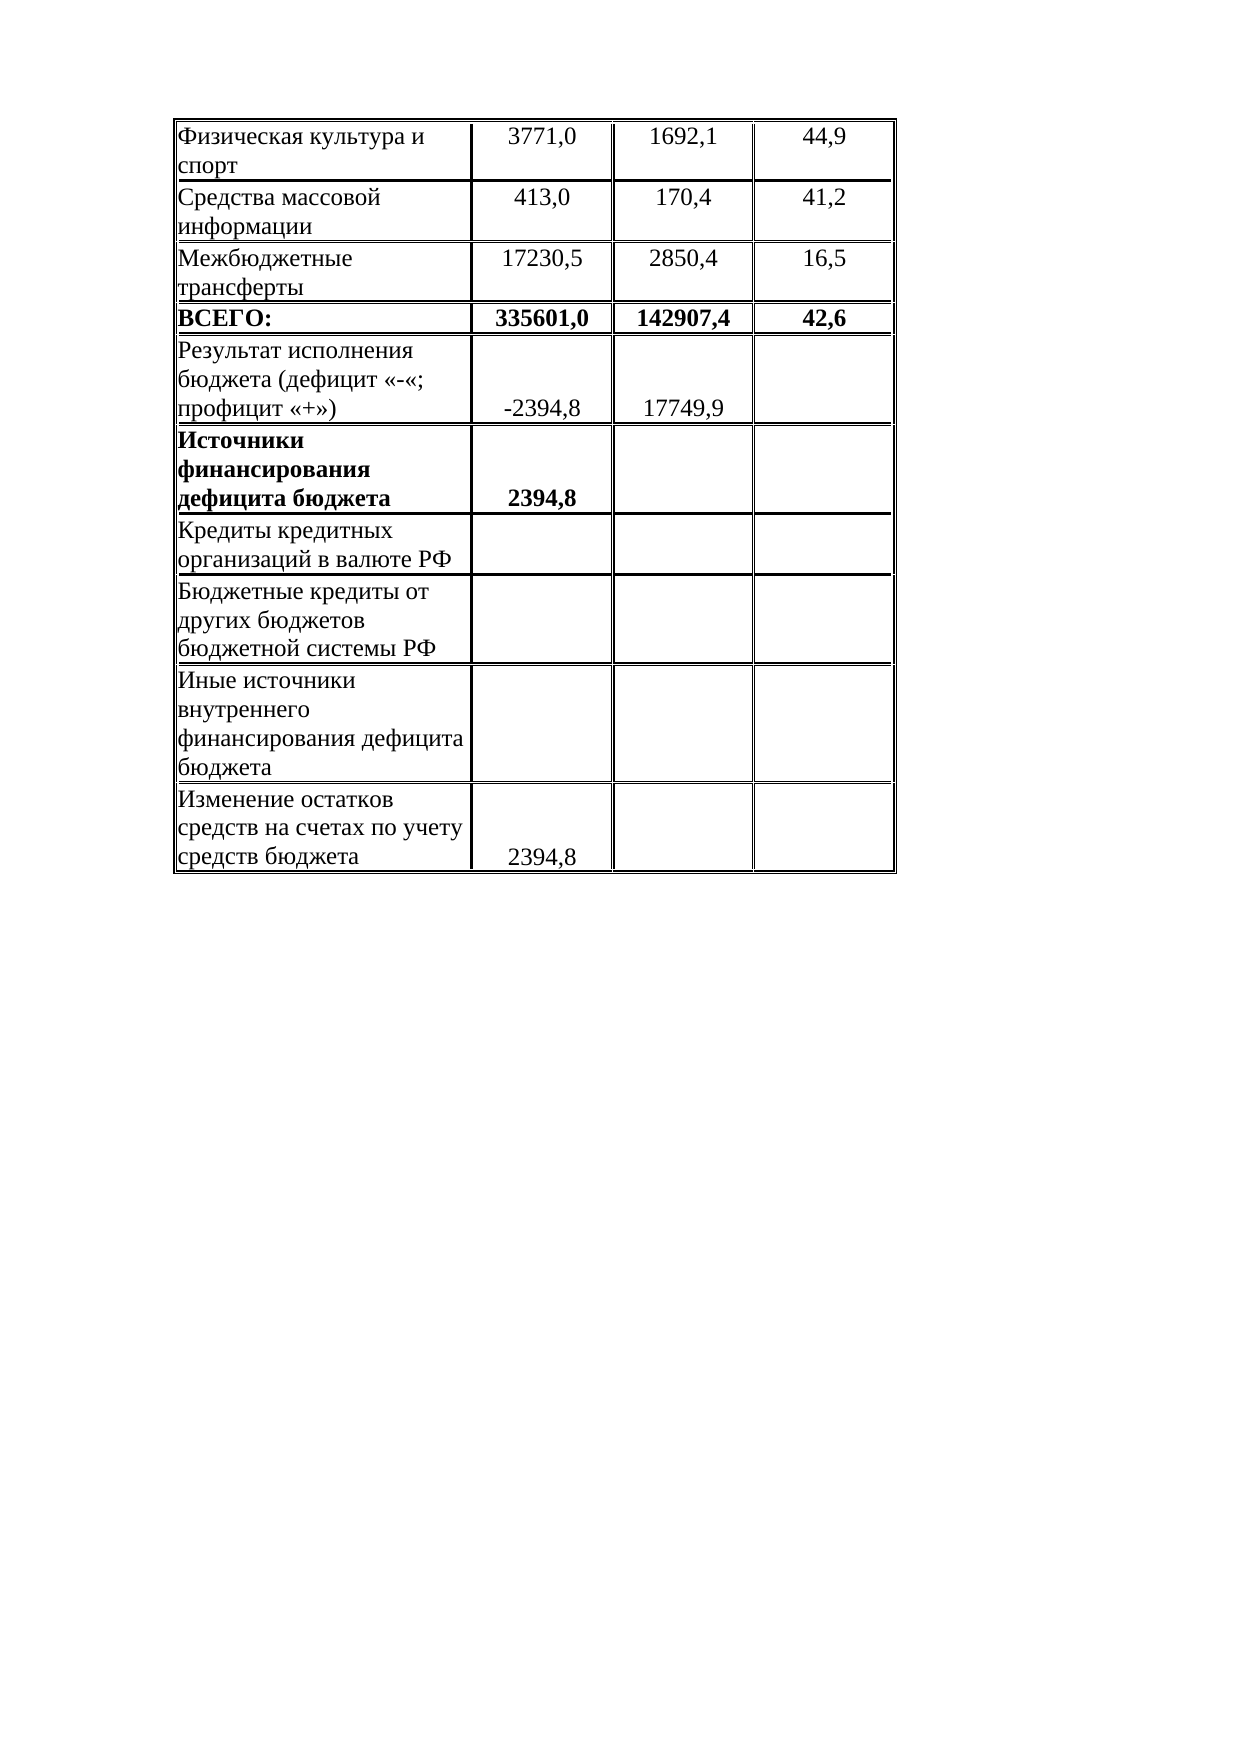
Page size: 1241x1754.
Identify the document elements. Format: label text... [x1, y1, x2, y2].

table_cell [754, 781, 895, 870]
table_cell 170,4 [615, 182, 752, 239]
table_cell [473, 576, 611, 662]
table_cell [615, 515, 752, 573]
table_cell 2850,4 [615, 243, 752, 300]
table_cell 2394,8 [471, 781, 613, 870]
table_cell Источники финансирования дефицита бюджета [177, 422, 470, 512]
table_cell 1692,1 [613, 122, 754, 179]
table_cell [473, 666, 611, 781]
table_cell [615, 576, 752, 662]
table_cell [615, 426, 752, 512]
table_cell [755, 512, 893, 573]
table_cell 335601,0 [473, 304, 611, 332]
table_cell Кредиты кредитных организаций в валюте РФ [177, 512, 470, 573]
table_cell [755, 332, 894, 422]
table_cell 16,5 [755, 240, 894, 300]
table_cell 44,9 [754, 122, 893, 179]
table_cell Изменение остатков средств на счетах по учету средств бюджета [175, 781, 471, 870]
table_cell 17749,9 [615, 336, 752, 422]
table_cell 3771,0 [471, 120, 613, 179]
table_cell [615, 666, 752, 781]
table_cell [613, 784, 754, 870]
table_cell [755, 662, 894, 781]
table_cell ВСЕГО: [177, 300, 470, 332]
table_cell Иные источники внутреннего финансирования дефицита бюджета [177, 662, 470, 781]
table_cell [473, 515, 611, 573]
table_cell -2394,8 [473, 336, 611, 422]
table_cell 142907,4 [615, 304, 752, 332]
table_cell Межбюджетные трансферты [177, 240, 470, 300]
table_cell 42,6 [755, 300, 894, 332]
table_cell 17230,5 [473, 243, 611, 300]
table_cell Результат исполнения бюджета (дефицит «-«; профицит «+») [177, 332, 470, 422]
table_cell [755, 573, 895, 662]
table_cell 2394,8 [473, 426, 611, 512]
table_cell 41,2 [755, 179, 893, 239]
table_cell 413,0 [473, 182, 611, 239]
table_cell Средства массовой информации [177, 179, 470, 239]
table_cell Бюджетные кредиты от других бюджетов бюджетной системы РФ [175, 573, 470, 662]
table_cell [755, 422, 894, 512]
table_cell Физическая культура и спорт [177, 122, 471, 179]
